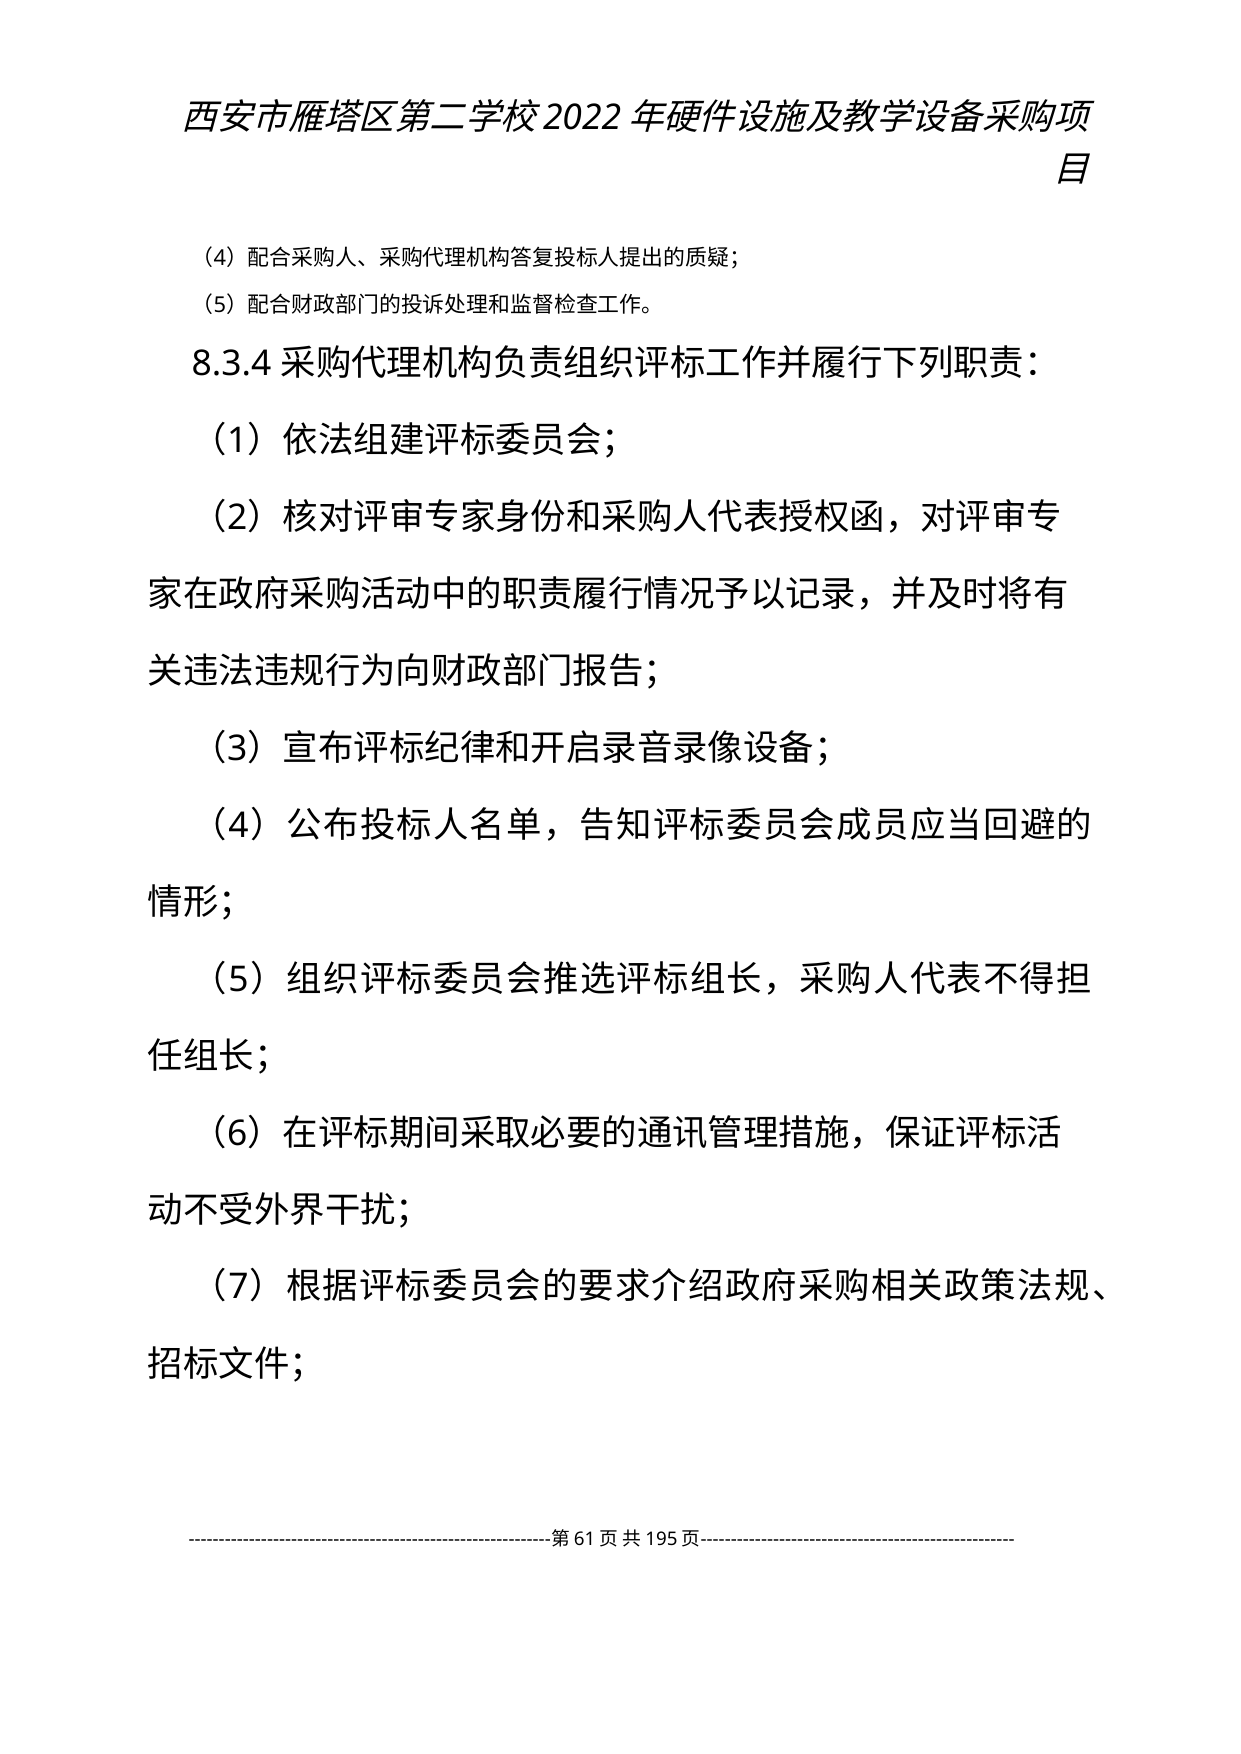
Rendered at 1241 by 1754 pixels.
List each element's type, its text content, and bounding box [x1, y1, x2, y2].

text （6）在评标期间采取必要的通讯管理措施，保证评标活动不受外界干扰； [148, 1104, 1092, 1232]
text （4）公布投标人名单，告知评标委员会成员应当回避的情形； [148, 796, 1092, 924]
text 8.3.4 采购代理机构负责组织评标工作并履行下列职责： [148, 335, 1092, 386]
text （4）配合采购人、采购代理机构答复投标人提出的质疑； [148, 239, 1092, 271]
text （7）根据评标委员会的要求介绍政府采购相关政策法规、招标文件； [148, 1258, 1092, 1386]
text （2）核对评审专家身份和采购人代表授权函，对评审专家在政府采购活动中的职责履行情况予以记录，并及时将有关违法违规行为向财政部门报告； [148, 489, 1092, 694]
text （5）配合财政部门的投诉处理和监督检查工作。 [148, 287, 1092, 319]
text （3）宣布评标纪律和开启录音录像设备； [148, 719, 1092, 771]
text （5）组织评标委员会推选评标组长，采购人代表不得担任组长； [148, 950, 1092, 1078]
text （1）依法组建评标委员会； [148, 412, 1092, 463]
